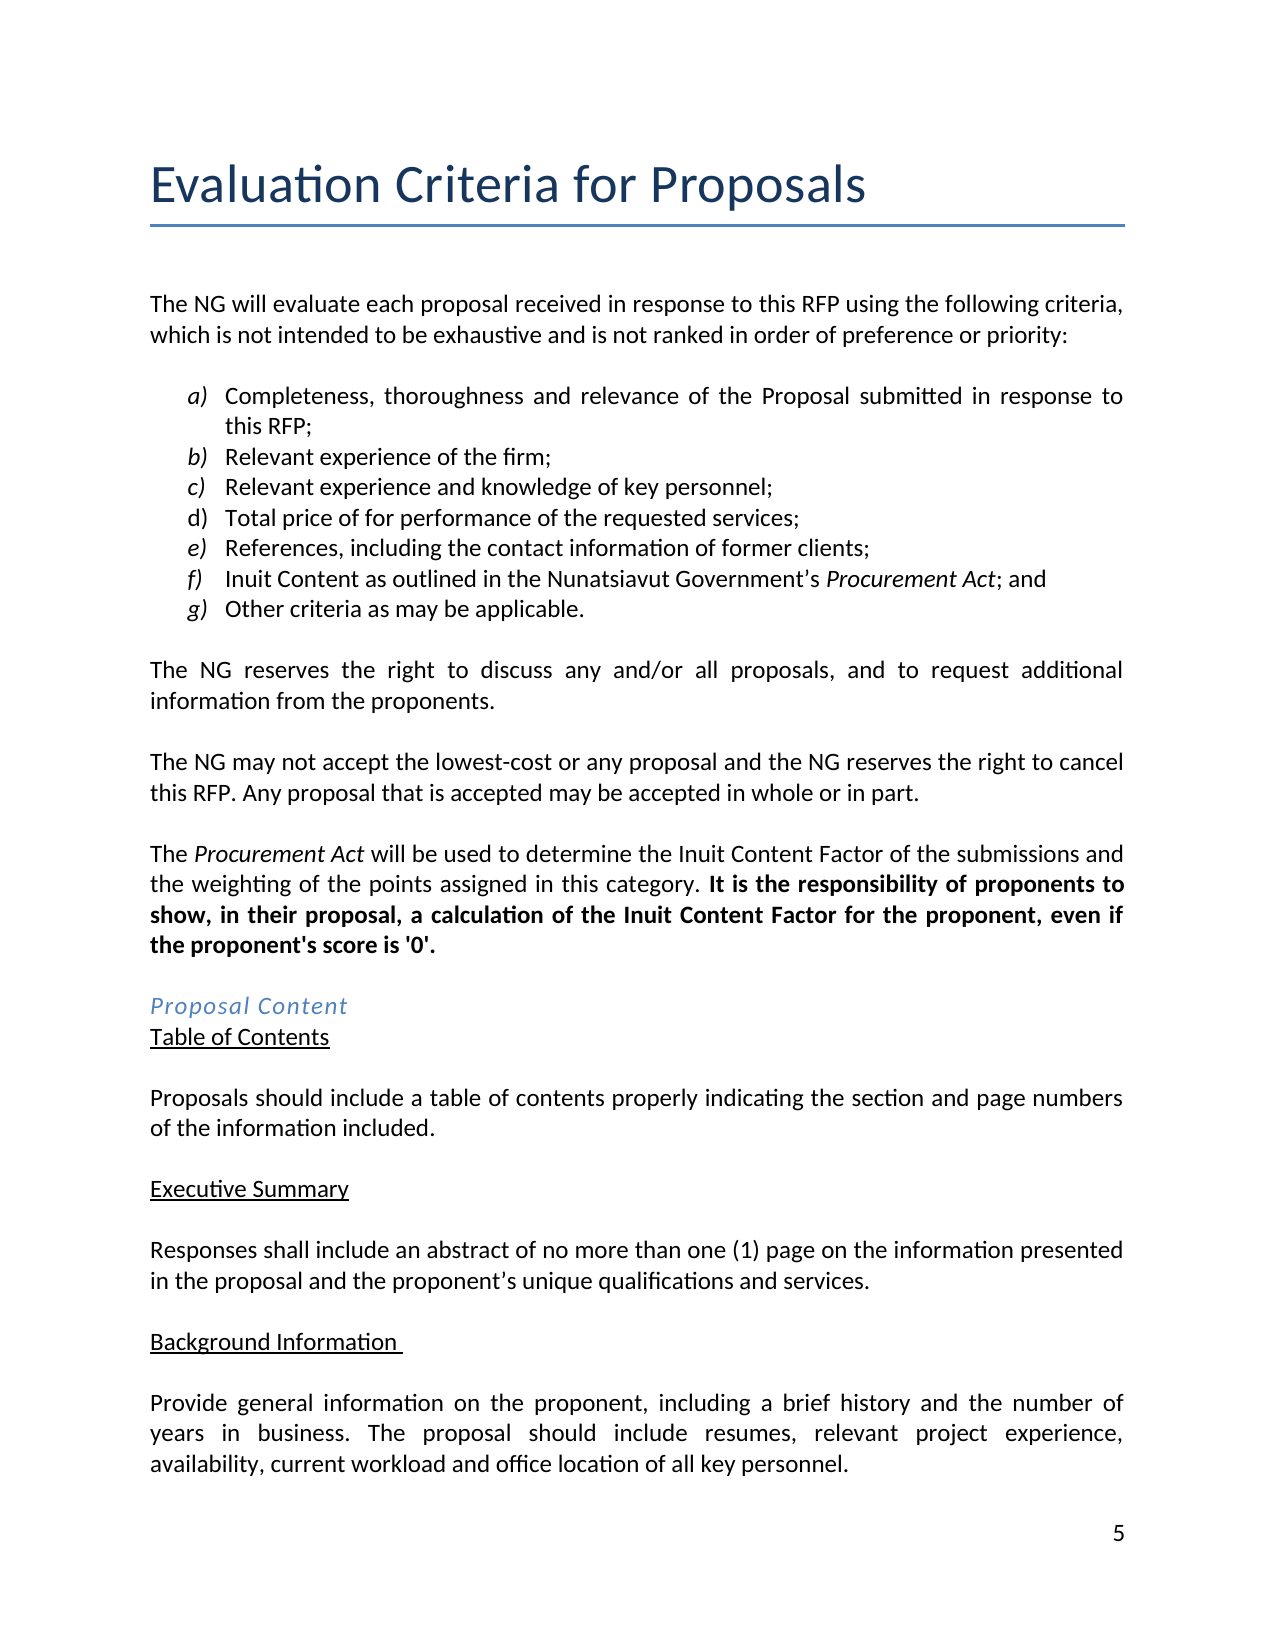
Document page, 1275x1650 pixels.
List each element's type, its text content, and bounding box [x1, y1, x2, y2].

list Inuit Content as outlined in the Nunatsiavut Government’s Procurement Act; and [187, 563, 1125, 593]
subtitle Proposal Content [150, 990, 1125, 1021]
list Completeness, thoroughness and relevance of the Proposal submitted in response to this RFP; [187, 380, 1125, 441]
list Total price of for performance of the requested services; [187, 502, 1125, 532]
text Provide general information on the proponent, including a brief history and the number of years in business. The proposal should include resumes, relevant project experience, availability, current workload and office location of all key personnel. [150, 1387, 1125, 1479]
list Relevant experience and knowledge of key personnel; [187, 471, 1125, 502]
text The NG reserves the right to discuss any and/or all proposals, and to request additional information from the proponents. [150, 654, 1125, 716]
text Proposals should include a table of contents properly indicating the section and page numbers of the information included. [150, 1082, 1125, 1143]
text Responses shall include an abstract of no more than one (1) page on the information presented in the proposal and the proponent’s unique qualifications and services. [150, 1234, 1125, 1296]
list Other criteria as may be applicable. [187, 593, 1125, 624]
text Executive Summary [150, 1173, 1125, 1204]
title Evaluation Criteria for Proposals [150, 150, 1125, 224]
list References, including the contact information of former clients; [187, 532, 1125, 563]
text The NG will evaluate each proposal received in response to this RFP using the following criteria, which is not intended to be exhaustive and is not ranked in order of preference or priority: [150, 288, 1125, 349]
text Background Information [150, 1326, 1125, 1357]
list Relevant experience of the firm; [187, 441, 1125, 471]
text The NG may not accept the lowest-cost or any proposal and the NG reserves the right to cancel this RFP. Any proposal that is accepted may be accepted in whole or in part. [150, 746, 1125, 807]
text Table of Contents [150, 1021, 1125, 1051]
text The Procurement Act will be used to determine the Inuit Content Factor of the submissions and the weighting of the points assigned in this category. It is the responsibility of proponents to show, in their proposal, a calculation of the Inuit Content Factor for the proponent, even if the proponent's score is '0'. [150, 838, 1125, 960]
